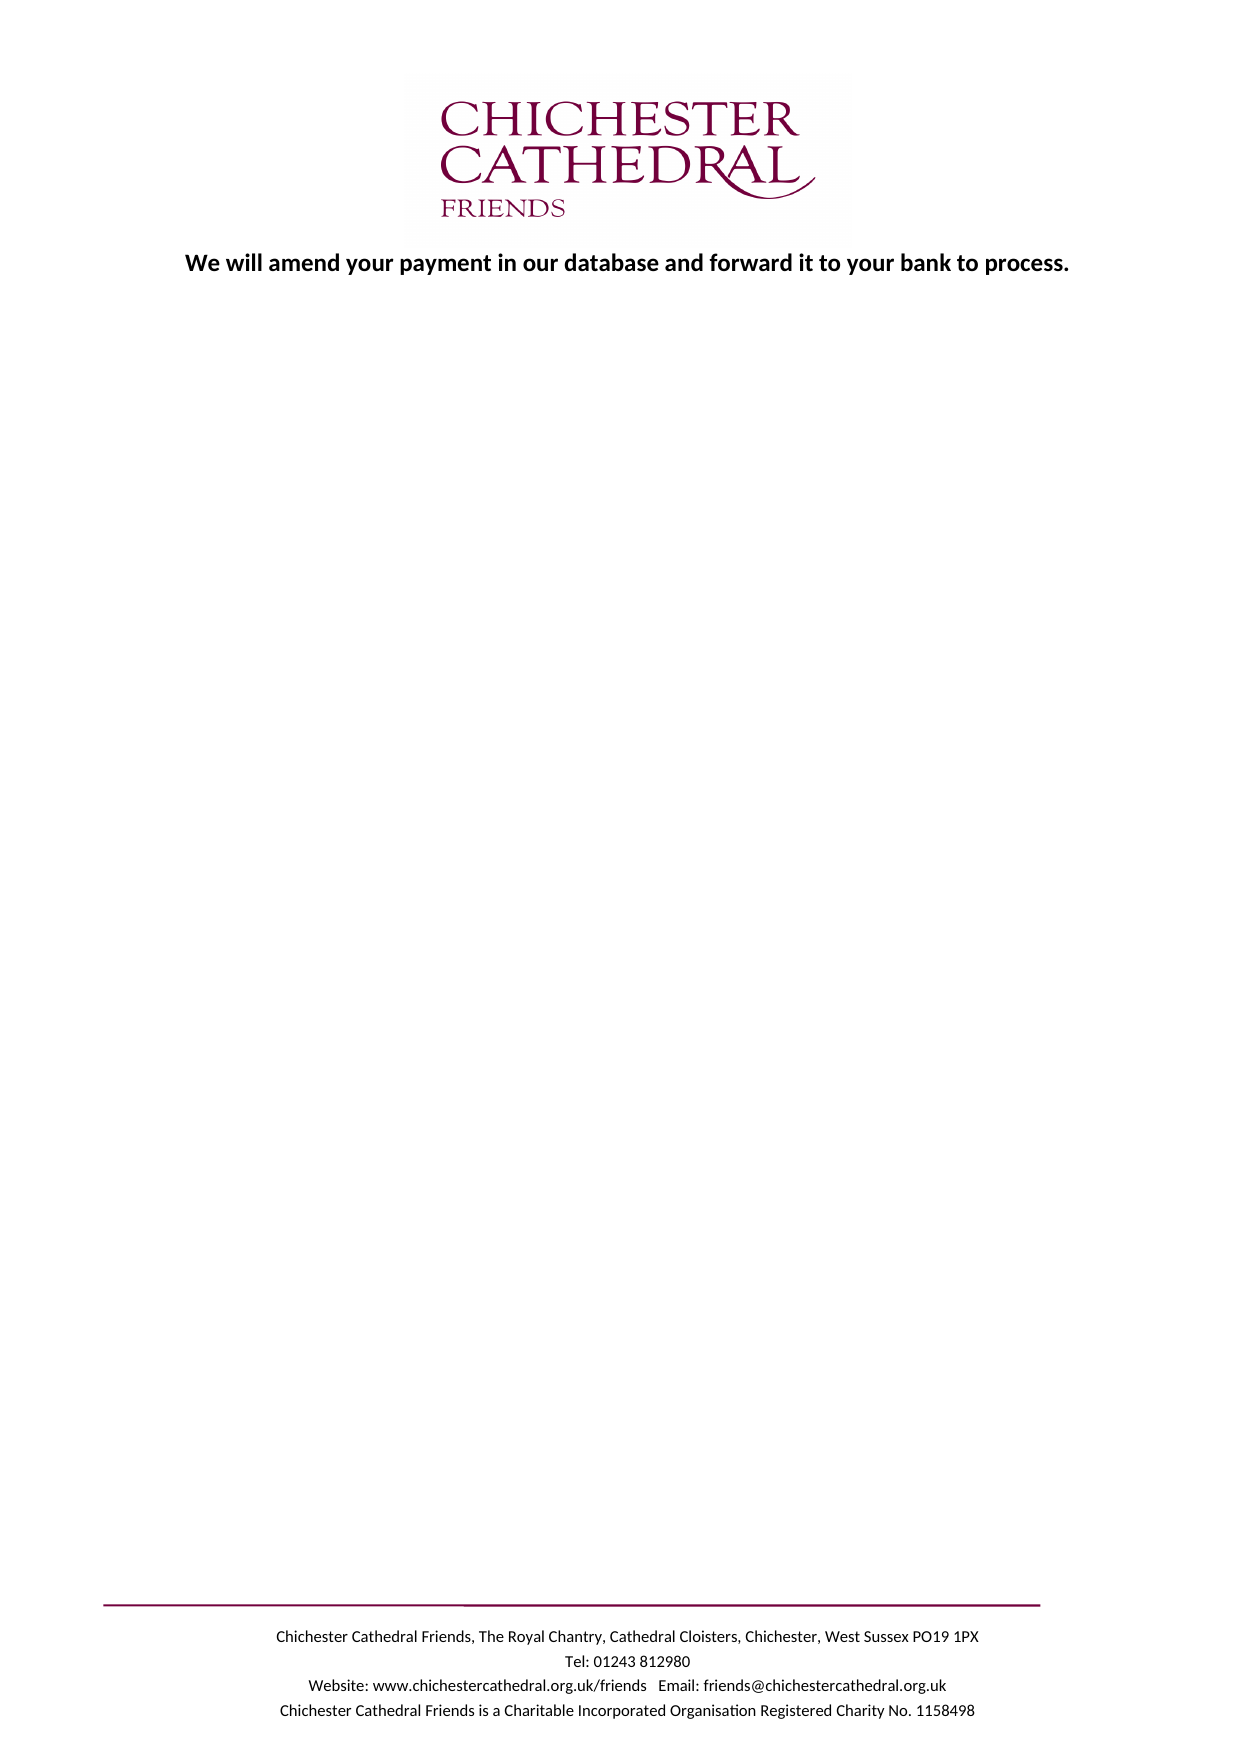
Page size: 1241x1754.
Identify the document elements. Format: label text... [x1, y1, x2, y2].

picture [403, 73, 852, 248]
text We will amend your payment in our database and forward it to your bank to process. [103, 247, 1152, 278]
